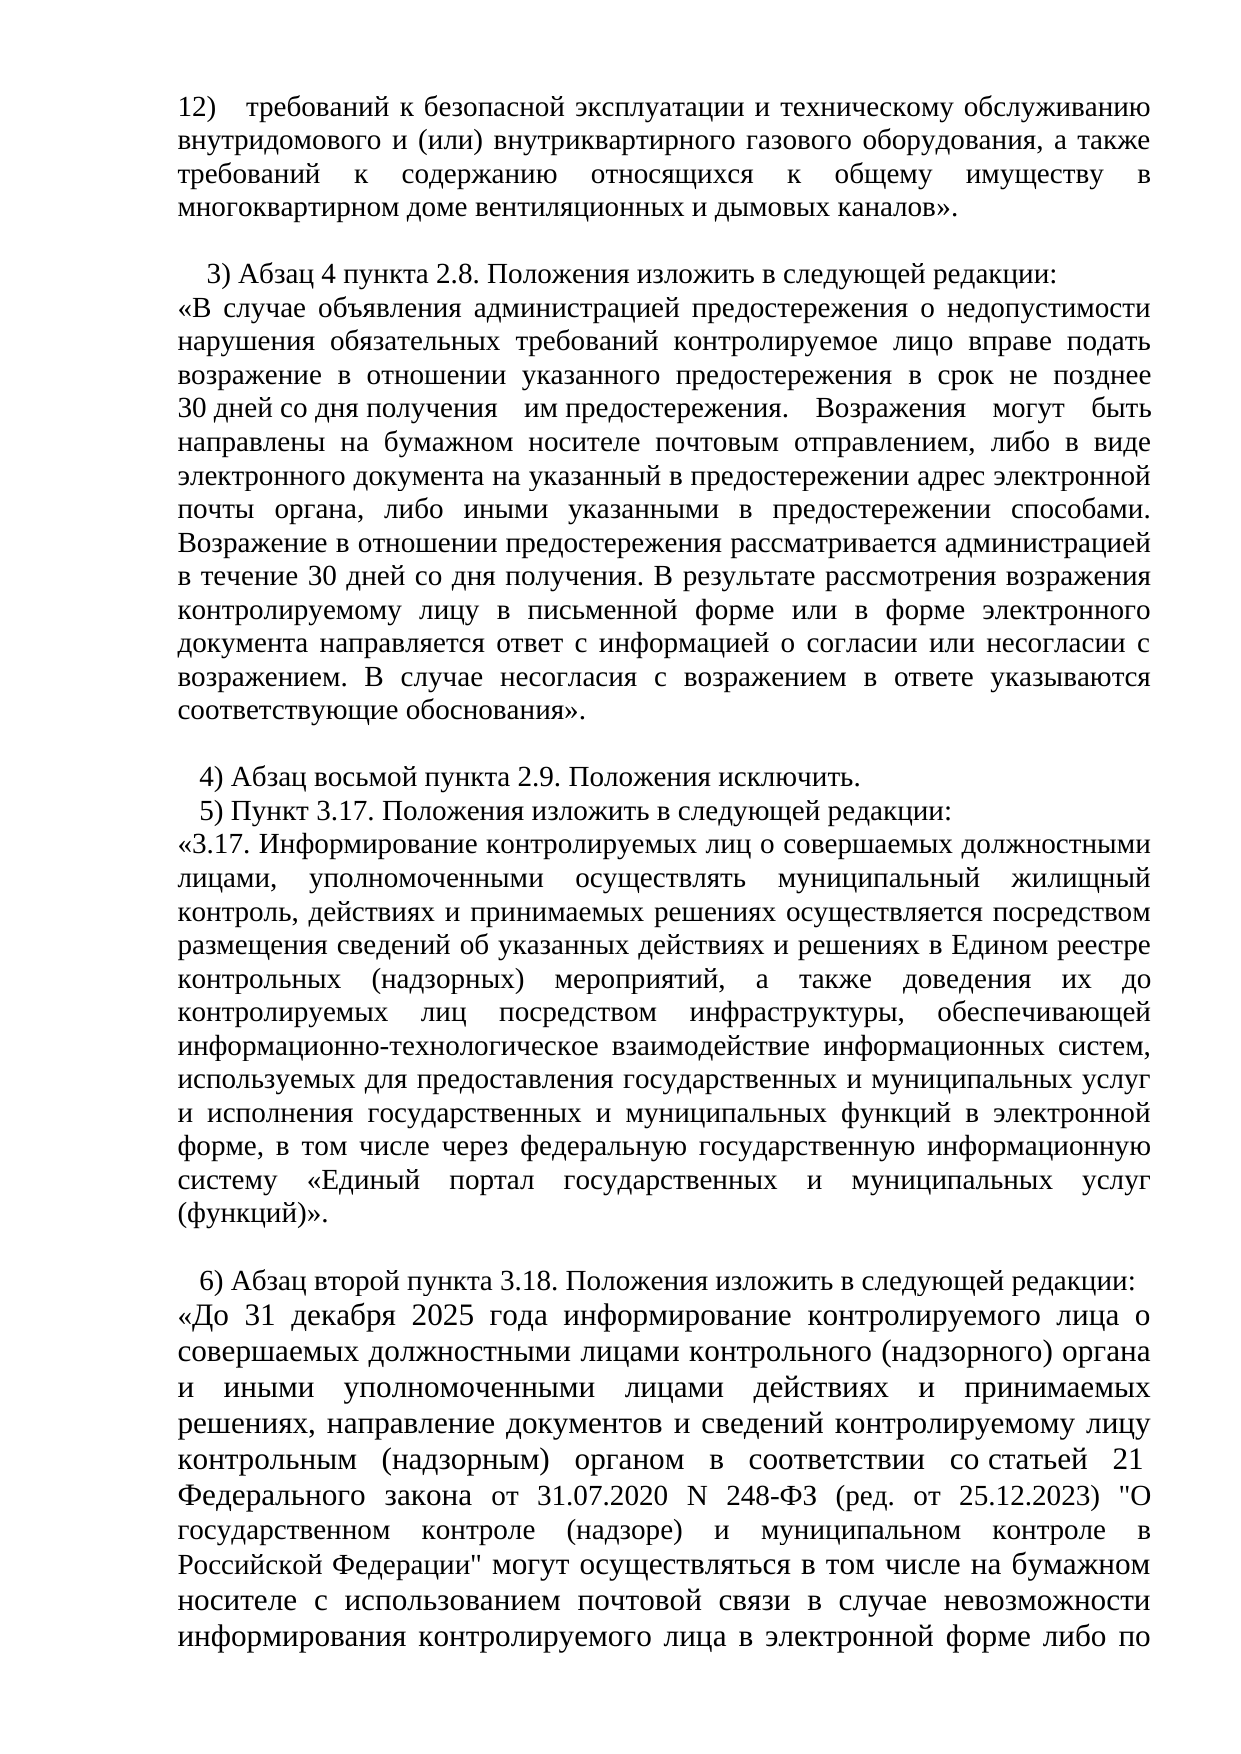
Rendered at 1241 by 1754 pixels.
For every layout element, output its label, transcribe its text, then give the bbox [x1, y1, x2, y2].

text 4) Абзац восьмой пункта 2.9. Положения исключить. [177, 759, 1152, 793]
text «3.17. Информирование контролируемых лиц о совершаемых должностными лицами, уполномоченными осуществлять муниципальный жилищный контроль, действиях и принимаемых решениях осуществляется посредством размещения сведений об указанных действиях и решениях в Едином реестре контрольных (надзорных) мероприятий, а также доведения их до контролируемых лиц посредством инфраструктуры, обеспечивающей информационно-технологическое взаимодействие информационных систем, используемых для предоставления государственных и муниципальных услуг и исполнения государственных и муниципальных функций в электронной форме, в том числе через федеральную государственную информационную систему «Единый портал государственных и муниципальных услуг (функций)». [321, 1162, 1152, 1229]
text «В случае объявления администрацией предостережения о недопустимости нарушения обязательных требований контролируемое лицо вправе подать возражение в отношении указанного предостережения в срок не позднее 30 дней со дня получения им предостережения. Возражения могут быть направлены на бумажном носителе почтовым отправлением, либо в виде электронного документа на указанный в предостережении адрес электронной почты органа, либо иными указанными в предостережении способами. Возражение в отношении предостережения рассматривается администрацией в течение 30 дней со дня получения. В результате рассмотрения возражения контролируемому лицу в письменной форме или в форме электронного документа направляется ответ с информацией о согласии или несогласии с возражением. В случае несогласия с возражением в ответе указываются соответствующие обоснования». [177, 290, 1152, 424]
text «3.17. Информирование контролируемых лиц о совершаемых должностными лицами, уполномоченными осуществлять муниципальный жилищный контроль, действиях и принимаемых решениях осуществляется посредством размещения сведений об указанных действиях и решениях в Едином реестре контрольных (надзорных) мероприятий, а также доведения их до контролируемых лиц посредством инфраструктуры, обеспечивающей информационно-технологическое взаимодействие информационных систем, используемых для предоставления государственных и муниципальных услуг и исполнения государственных и муниципальных функций в электронной форме, в том числе через федеральную государственную информационную систему «Единый портал государственных и муниципальных услуг (функций)». [177, 827, 1152, 994]
text 12) требований к безопасной эксплуатации и техническому обслуживанию внутридомового и (или) внутриквартирного газового оборудования, а также требований к содержанию относящихся к общему имуществу в многоквартирном доме вентиляционных и дымовых каналов». [177, 89, 1152, 223]
text 6) Абзац второй пункта 3.18. Положения изложить в следующей редакции: [231, 1263, 1152, 1296]
text 5) Пункт 3.17. Положения изложить в следующей редакции: [177, 793, 1152, 827]
text «В случае объявления администрацией предостережения о недопустимости нарушения обязательных требований контролируемое лицо вправе подать возражение в отношении указанного предостережения в срок не позднее 30 дней со дня получения им предостережения. Возражения могут быть направлены на бумажном носителе почтовым отправлением, либо в виде электронного документа на указанный в предостережении адрес электронной почты органа, либо иными указанными в предостережении способами. Возражение в отношении предостережения рассматривается администрацией в течение 30 дней со дня получения. В результате рассмотрения возражения контролируемому лицу в письменной форме или в форме электронного документа направляется ответ с информацией о согласии или несогласии с возражением. В случае несогласия с возражением в ответе указываются соответствующие обоснования». [177, 525, 1152, 726]
text 3) Абзац 4 пункта 2.8. Положения изложить в следующей редакции: [177, 256, 1152, 290]
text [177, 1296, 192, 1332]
